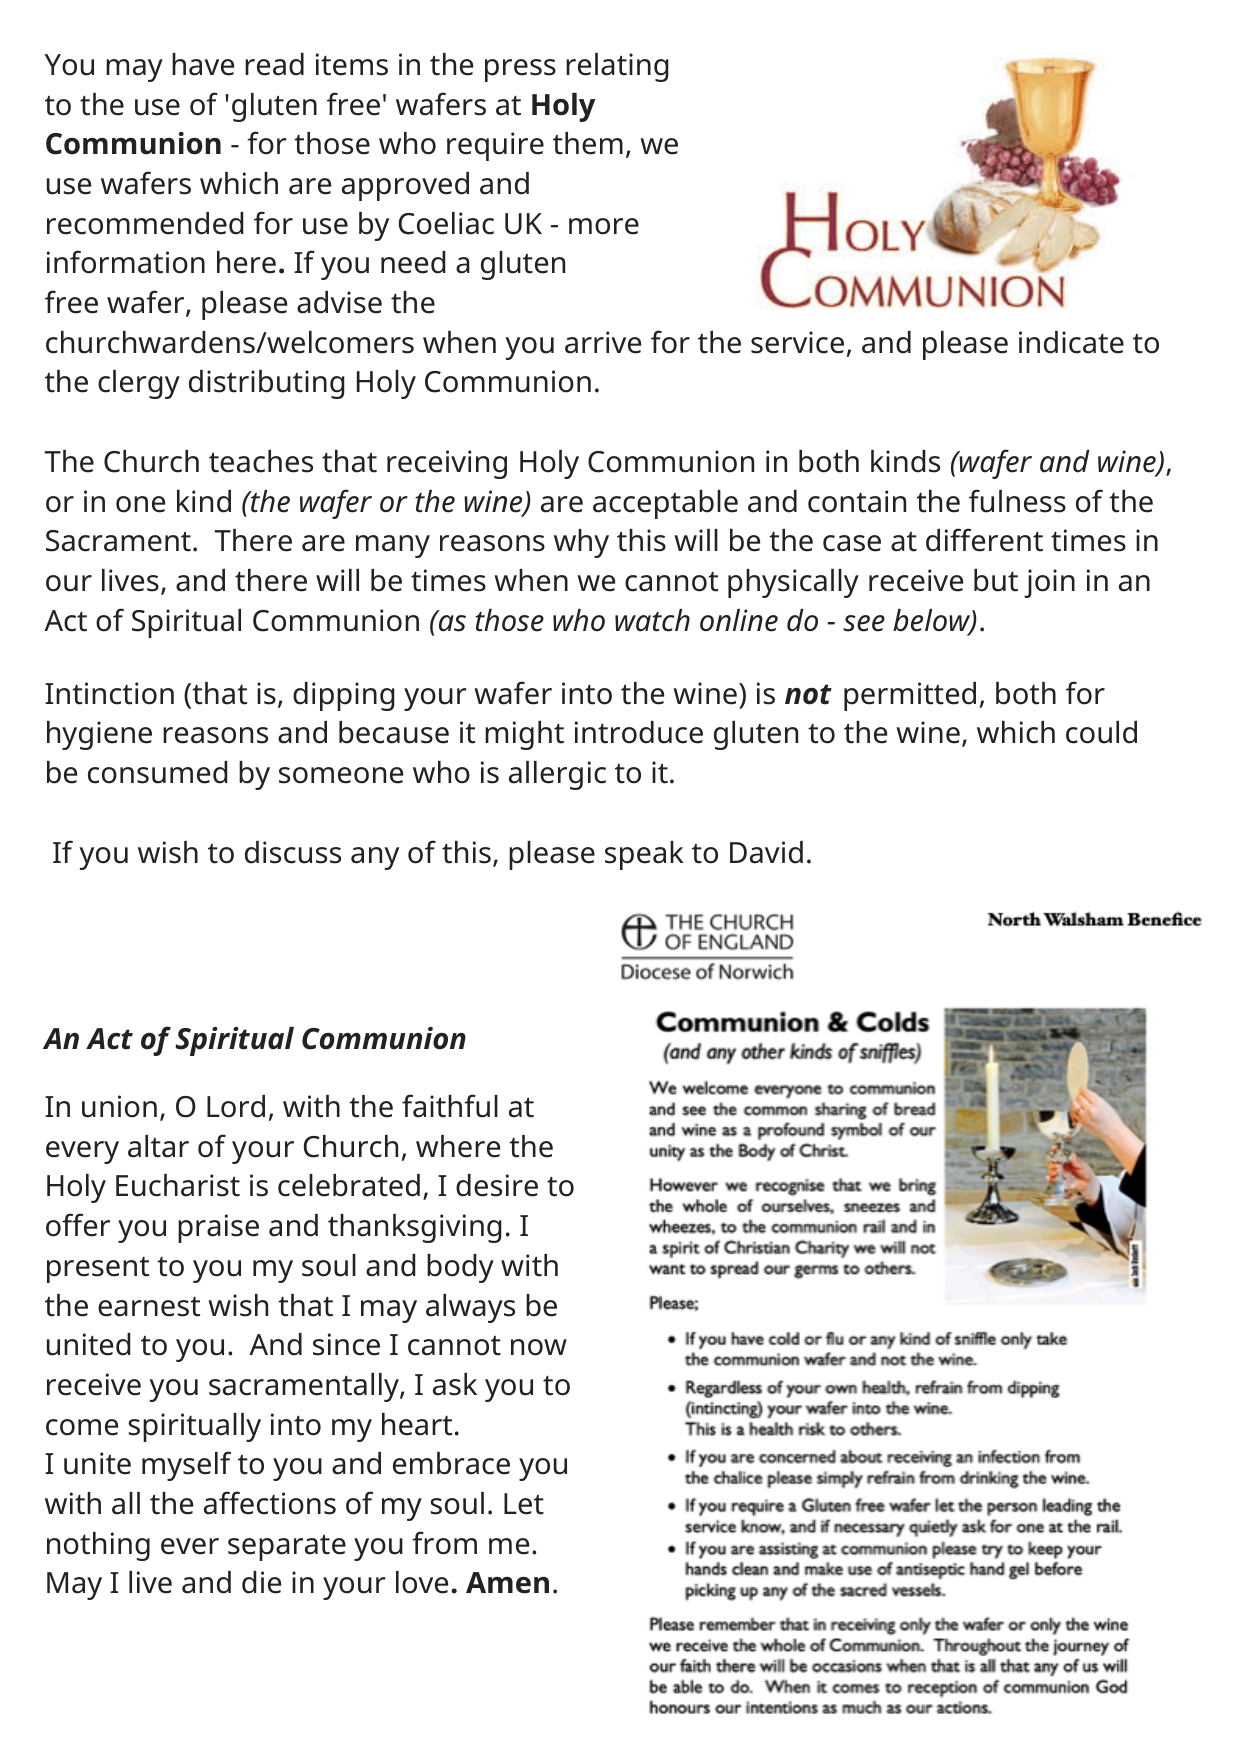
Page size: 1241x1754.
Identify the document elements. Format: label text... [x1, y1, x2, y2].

picture [706, 46, 1155, 315]
text You may have read items in the press relating to the use of 'gluten free' wafers at Holy Communion - for those who require them, we use wafers which are approved and recommended for use by Coeliac UK - more information here. If you need a gluten free wafer, please advise the churchwardens/welcomers when you arrive for the service, and please indicate to the clergy distributing Holy Communion. The Church teaches that receiving Holy Communion in both kinds (wafer and wine), or in one kind (the wafer or the wine) are acceptable and contain the fulness of the Sacrament. There are many reasons why this will be the case at different times in our lives, and there will be times when we cannot physically receive but join in an Act of Spiritual Communion (as those who watch online do - see below). [44, 44, 1178, 639]
text I unite myself to you and embrace you with all the affections of my soul. Let nothing ever separate you from me. May I live and die in your love. Amen. [44, 1443, 603, 1602]
picture [603, 893, 1205, 1725]
text In union, O Lord, with the faithful at every altar of your Church, where the Holy Eucharist is celebrated, I desire to offer you praise and thanksgiving. I present to you my soul and body with the earnest wish that I may always be united to you. And since I cannot now receive you sacramentally, I ask you to come spiritually into my heart. [44, 1086, 603, 1443]
text ​Intinction (that is, dipping your wafer into the wine) is not permitted, both for hygiene reasons and because it might introduce gluten to the wine, which could be consumed by someone who is allergic to it. If you wish to discuss any of this, please speak to David. [44, 673, 1178, 939]
text An Act of Spiritual Communion [44, 1019, 603, 1086]
